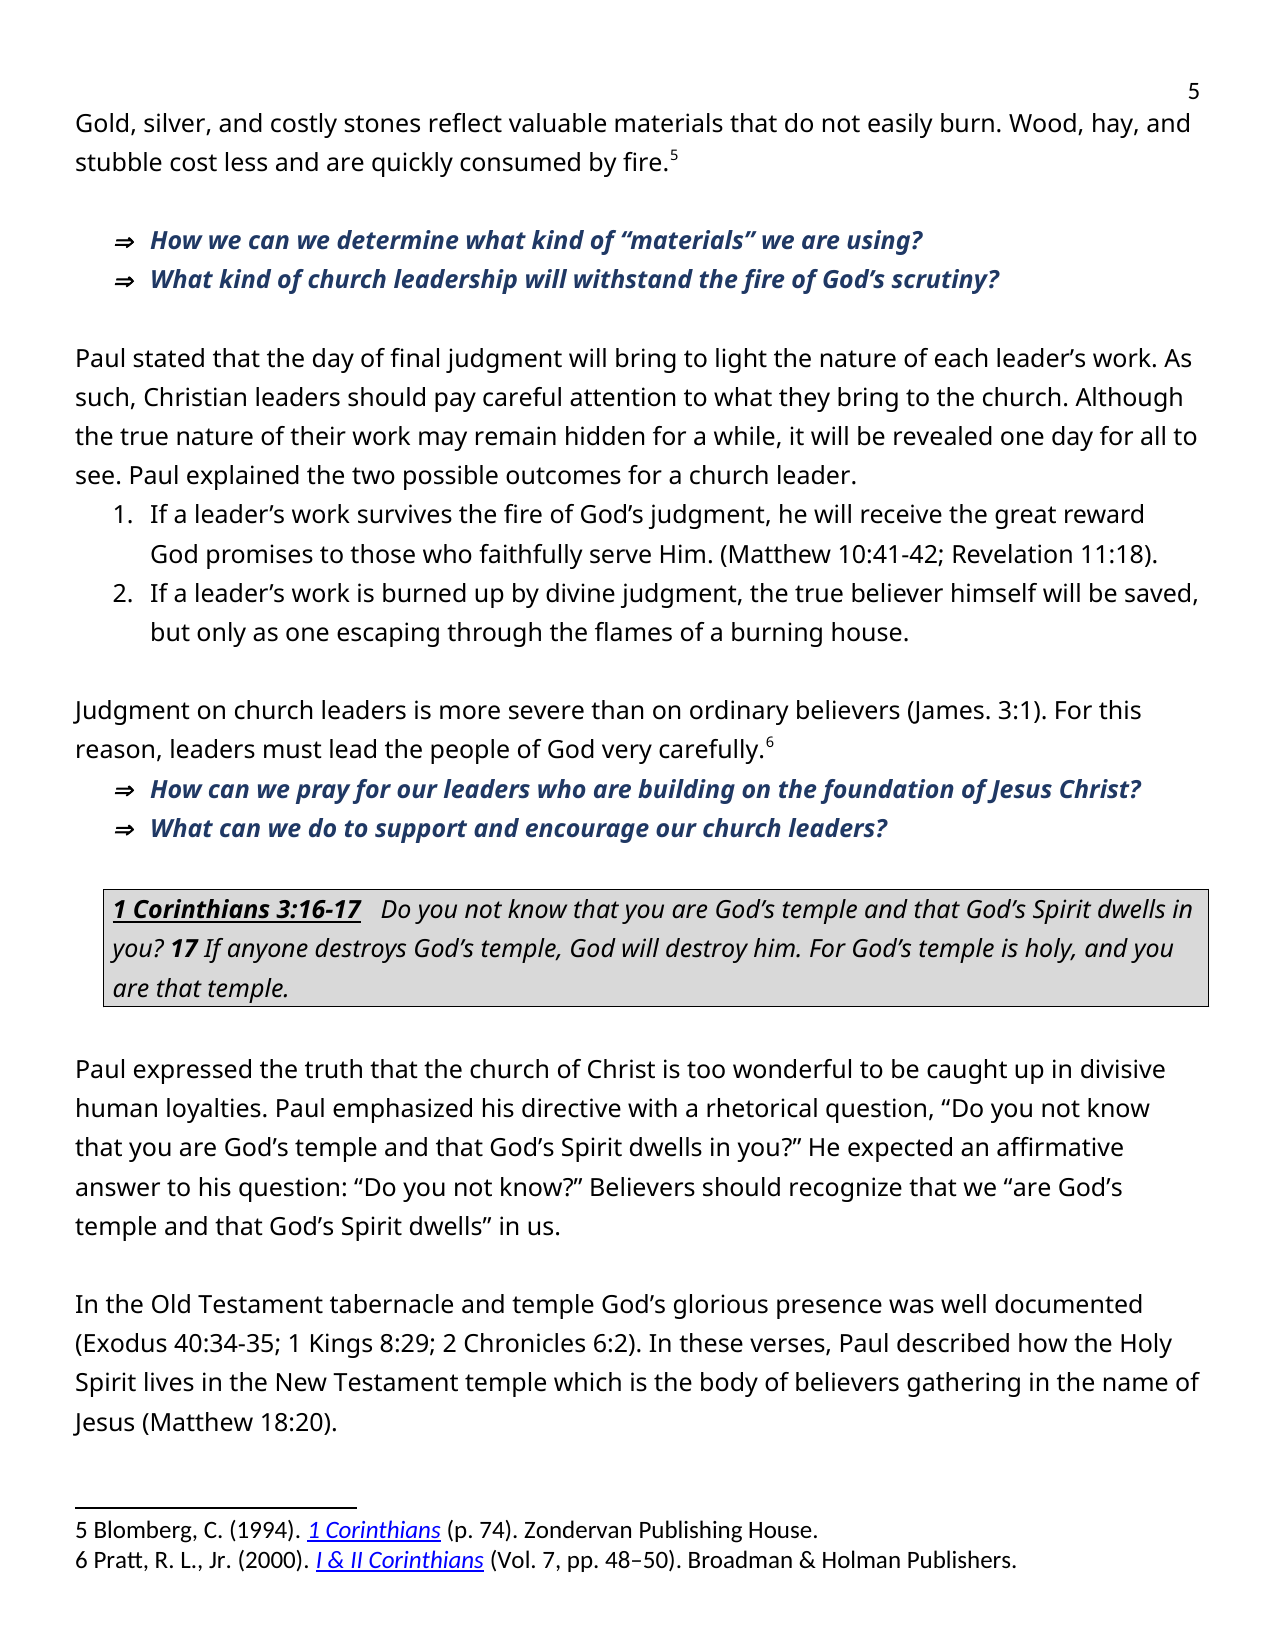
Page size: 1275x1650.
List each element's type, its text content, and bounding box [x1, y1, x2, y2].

text 1 Corinthians 3:16-17 Do you not know that you are God’s temple and that God’s Spirit dwells in you? 17 If anyone destroys God’s temple, God will destroy him. For God’s temple is holy, and you are that temple. [104, 890, 1208, 1006]
text Judgment on church leaders is more severe than on ordinary believers (James. 3:1). For this reason, leaders must lead the people of God very carefully. [75, 693, 1200, 766]
list How can we pray for our leaders who are building on the foundation of Jesus Christ? [112, 771, 1200, 805]
list If a leader’s work survives the fire of God’s judgment, he will receive the great reward God promises to those who faithfully serve Him. (Matthew 10:41-42; Revelation 11:18). [112, 497, 1200, 570]
text Gold, silver, and costly stones reflect valuable materials that do not easily burn. Wood, hay, and stubble cost less and are quickly consumed by fire. [75, 106, 1200, 179]
text Paul expressed the truth that the church of Christ is too wonderful to be caught up in divisive human loyalties. Paul emphasized his directive with a rhetorical question, “Do you not know that you are God’s temple and that God’s Spirit dwells in you?” He expected an affirmative answer to his question: “Do you not know?” Believers should recognize that we “are God’s temple and that God’s Spirit dwells” in us. [75, 1052, 1200, 1242]
list If a leader’s work is burned up by divine judgment, the true believer himself will be saved, but only as one escaping through the flames of a burning house. [112, 576, 1200, 649]
list How we can we determine what kind of “materials” we are using? [112, 223, 1200, 257]
text In the Old Testament tabernacle and temple God’s glorious presence was well documented (Exodus 40:34-35; 1 Kings 8:29; 2 Chronicles 6:2). In these verses, Paul described how the Holy Spirit lives in the New Testament temple which is the body of believers gathering in the name of Jesus (Matthew 18:20). [75, 1287, 1200, 1438]
list What kind of church leadership will withstand the fire of God’s scrutiny? [112, 262, 1200, 296]
list What can we do to support and encourage our church leaders? [112, 811, 1200, 844]
text Paul stated that the day of final judgment will bring to light the nature of each leader’s work. As such, Christian leaders should pay careful attention to what they bring to the church. Although the true nature of their work may remain hidden for a while, it will be revealed one day for all to see. Paul explained the two possible outcomes for a church leader. [75, 341, 1200, 492]
